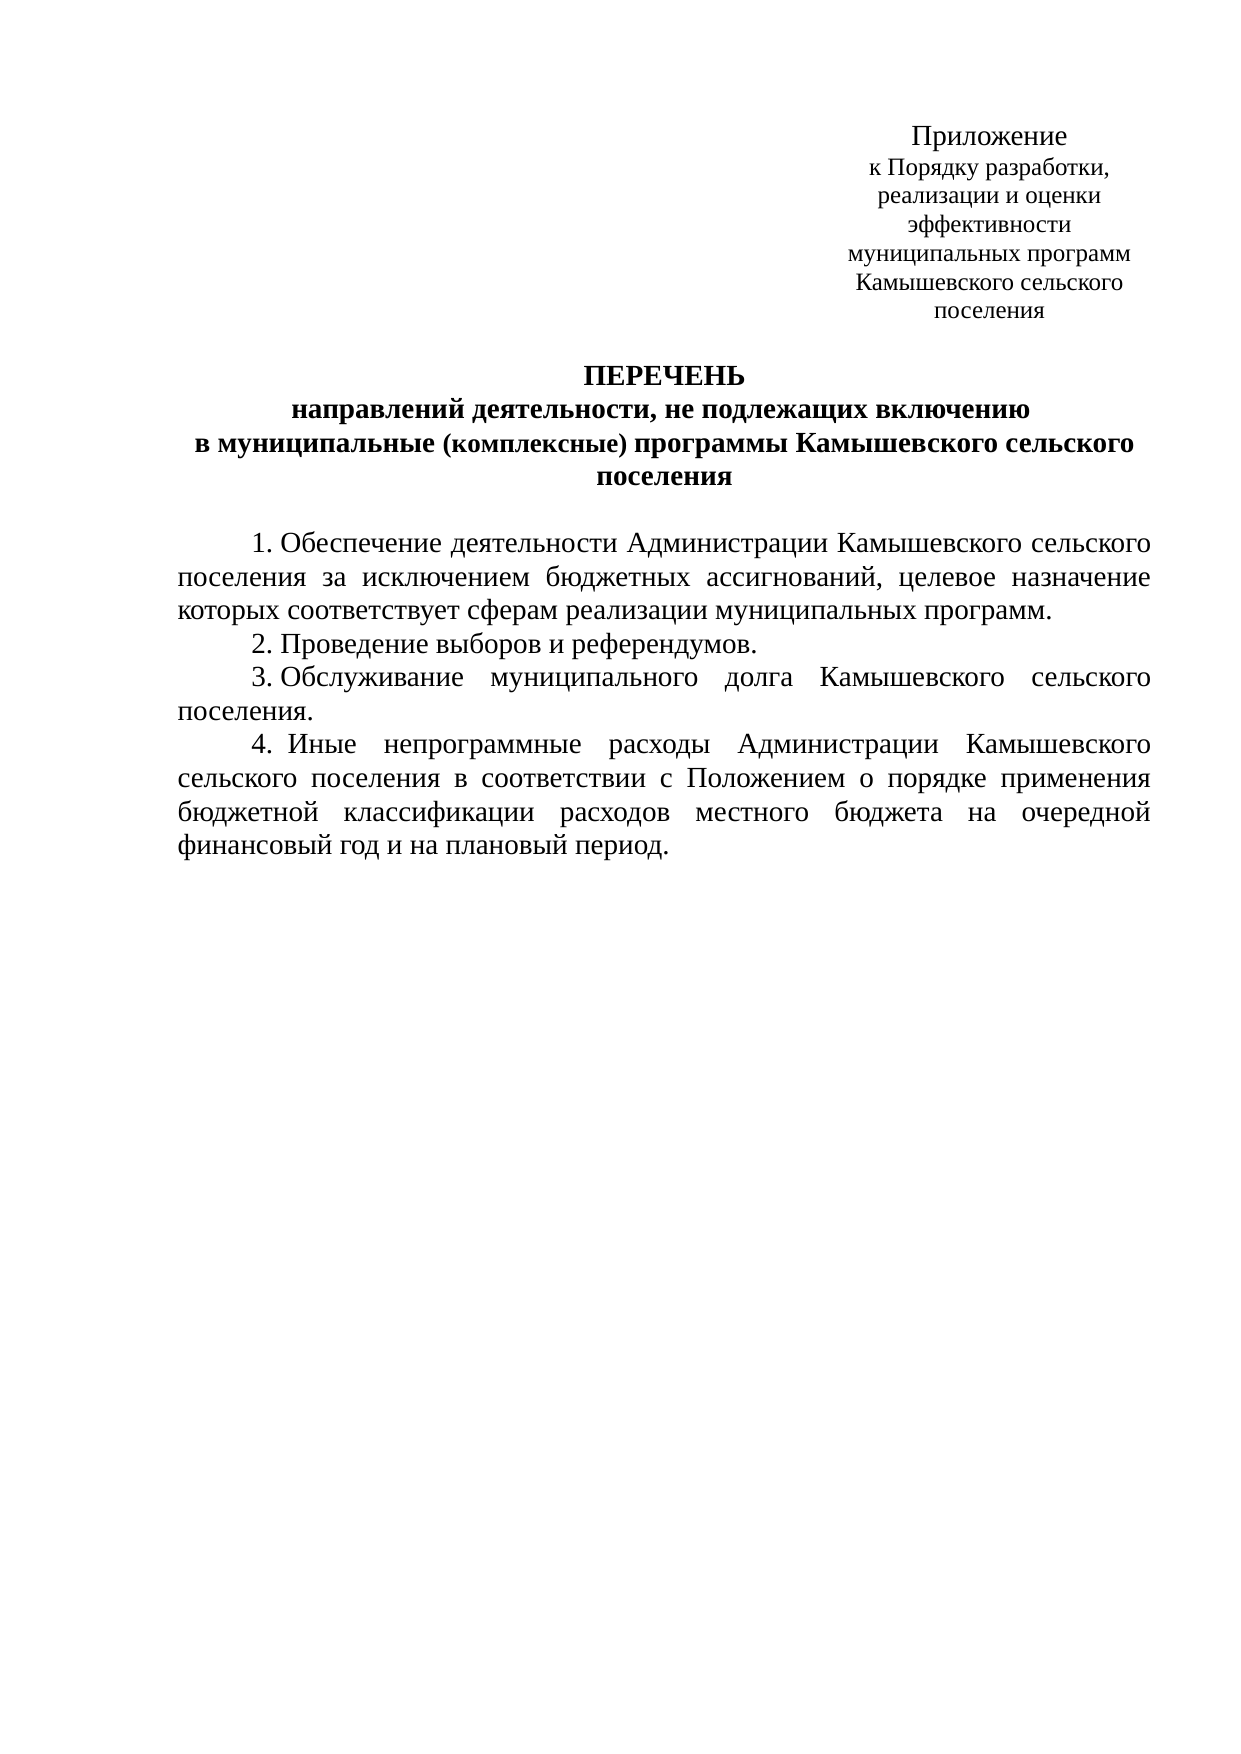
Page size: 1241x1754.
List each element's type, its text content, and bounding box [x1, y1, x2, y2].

text к Порядку разработки, реализации и оценки эффективности муниципальных программ Камышевского сельского поселения [827, 152, 1152, 324]
text ПЕРЕЧЕНЬ [177, 358, 1152, 391]
text 2. Проведение выборов и референдумов. [177, 626, 1152, 659]
text Приложение [827, 118, 1152, 152]
text 1. Обеспечение деятельности Администрации Камышевского сельского поселения за исключением бюджетных ассигнований, целевое назначение которых соответствует сферам реализации муниципальных программ. [177, 525, 1152, 626]
text 3. Обслуживание муниципального долга Камышевского сельского поселения. [177, 659, 1152, 727]
text 4. Иные непрограммные расходы Администрации Камышевского сельского поселения в соответствии с Положением о порядке применения бюджетной классификации расходов местного бюджета на очередной финансовый год и на плановый период. [177, 727, 1152, 861]
text направлений деятельности, не подлежащих включению в муниципальные (комплексные) программы Камышевского сельского поселения [177, 391, 1152, 492]
